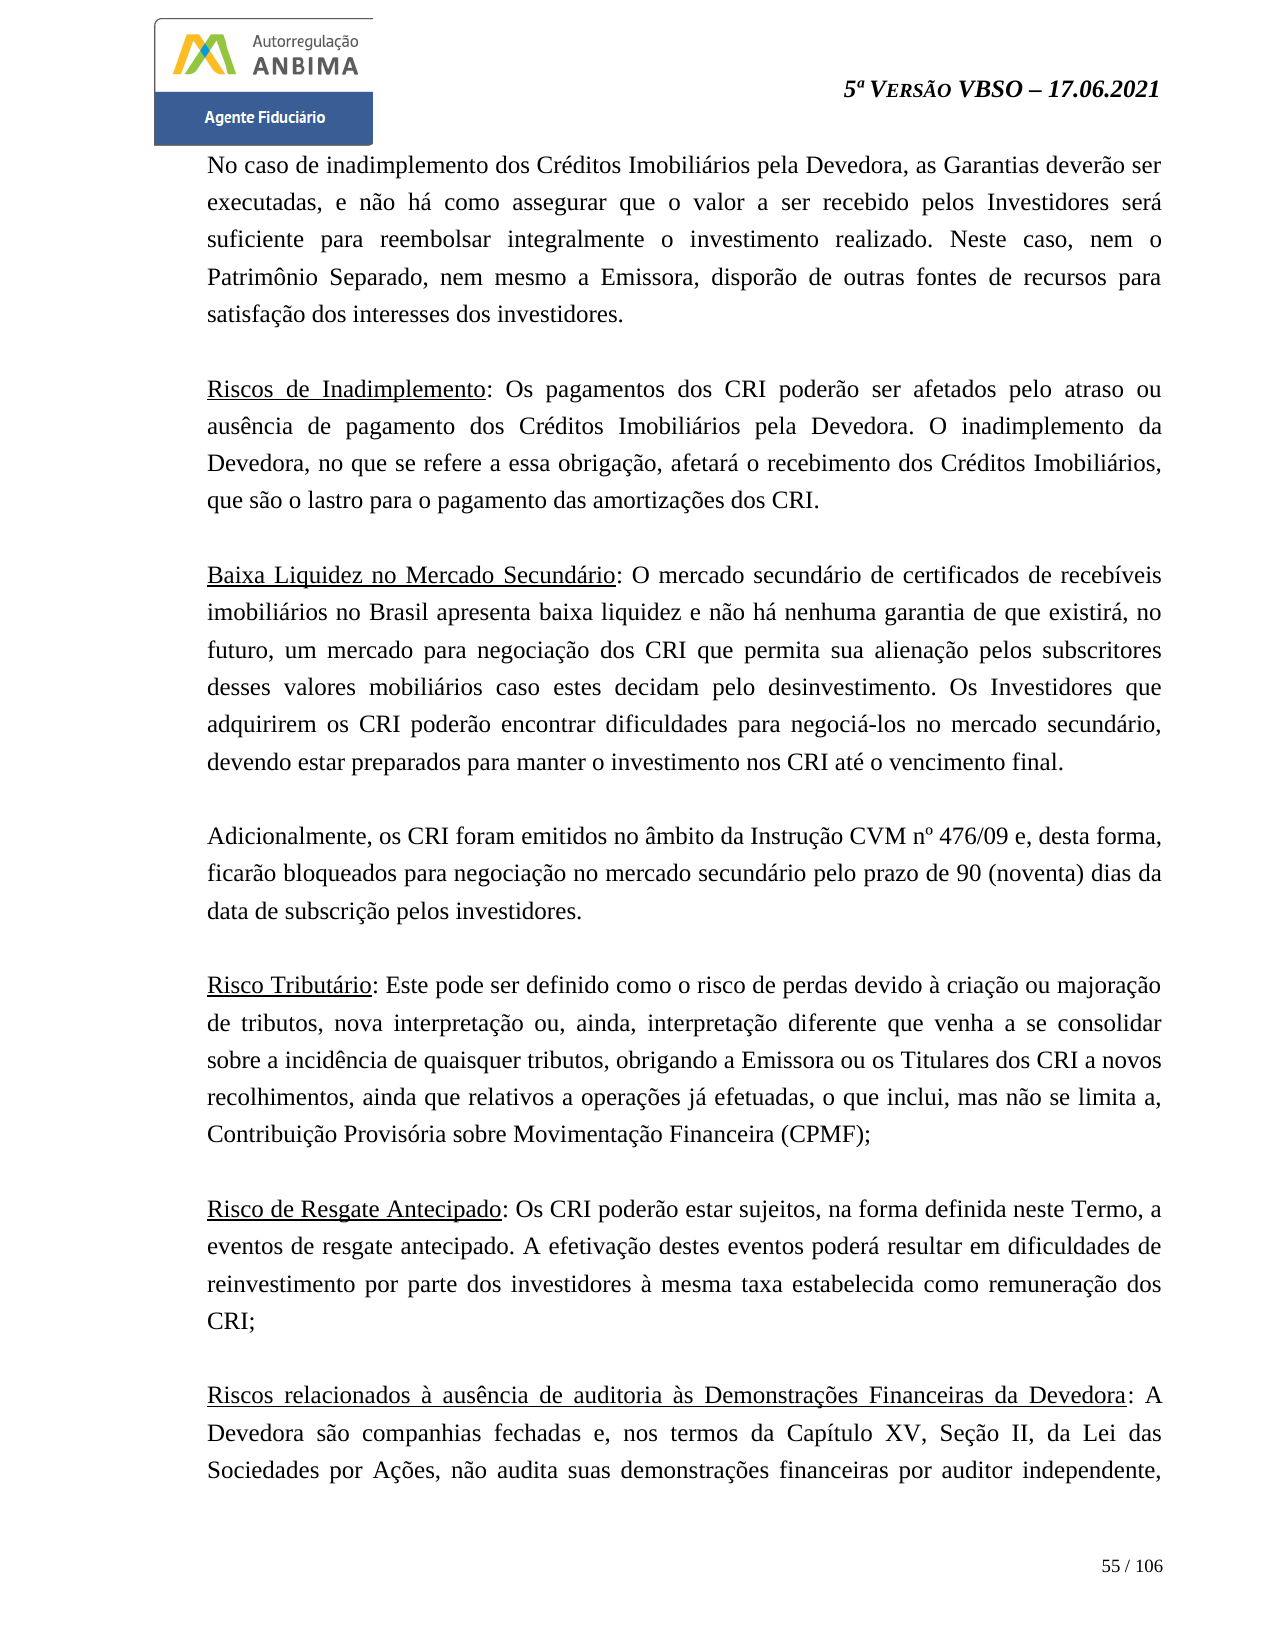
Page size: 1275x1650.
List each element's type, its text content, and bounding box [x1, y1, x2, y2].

text Adicionalmente, os CRI foram emitidos no âmbito da Instrução CVM nº 476/09 e, desta forma, ficarão bloqueados para negociação no mercado secundário pelo prazo de 90 (noventa) dias da data de subscrição pelos investidores. [207, 821, 1163, 924]
text Baixa Liquidez no Mercado Secundário: O mercado secundário de certificados de recebíveis imobiliários no Brasil apresenta baixa liquidez e não há nenhuma garantia de que existirá, no futuro, um mercado para negociação dos CRI que permita sua alienação pelos subscritores desses valores mobiliários caso estes decidam pelo desinvestimento. Os Investidores que adquirirem os CRI poderão encontrar dificuldades para negociá-los no mercado secundário, devendo estar preparados para manter o investimento nos CRI até o vencimento final. [207, 560, 1163, 775]
text Risco Tributário: Este pode ser definido como o risco de perdas devido à criação ou majoração de tributos, nova interpretação ou, ainda, interpretação diferente que venha a se consolidar sobre a incidência de quaisquer tributos, obrigando a Emissora ou os Titulares dos CRI a novos recolhimentos, ainda que relativos a operações já efetuadas, o que inclui, mas não se limita a, Contribuição Provisória sobre Movimentação Financeira (CPMF); [207, 970, 1163, 1148]
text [207, 1381, 1163, 1484]
text No caso de inadimplemento dos Créditos Imobiliários pela Devedora, as Garantias deverão ser executadas, e não há como assegurar que o valor a ser recebido pelos Investidores será suficiente para reembolsar integralmente o investimento realizado. Neste caso, nem o Patrimônio Separado, nem mesmo a Emissora, disporão de outras fontes de recursos para satisfação dos interesses dos investidores. [207, 150, 1163, 328]
text Risco de Resgate Antecipado: Os CRI poderão estar sujeitos, na forma definida neste Termo, a eventos de resgate antecipado. A efetivação destes eventos poderá resultar em dificuldades de reinvestimento por parte dos investidores à mesma taxa estabelecida como remuneração dos CRI; [207, 1194, 1163, 1335]
text Riscos de Inadimplemento: Os pagamentos dos CRI poderão ser afetados pelo atraso ou ausência de pagamento dos Créditos Imobiliários pela Devedora. O inadimplemento da Devedora, no que se refere a essa obrigação, afetará o recebimento dos Créditos Imobiliários, que são o lastro para o pagamento das amortizações dos CRI. [207, 374, 1163, 514]
